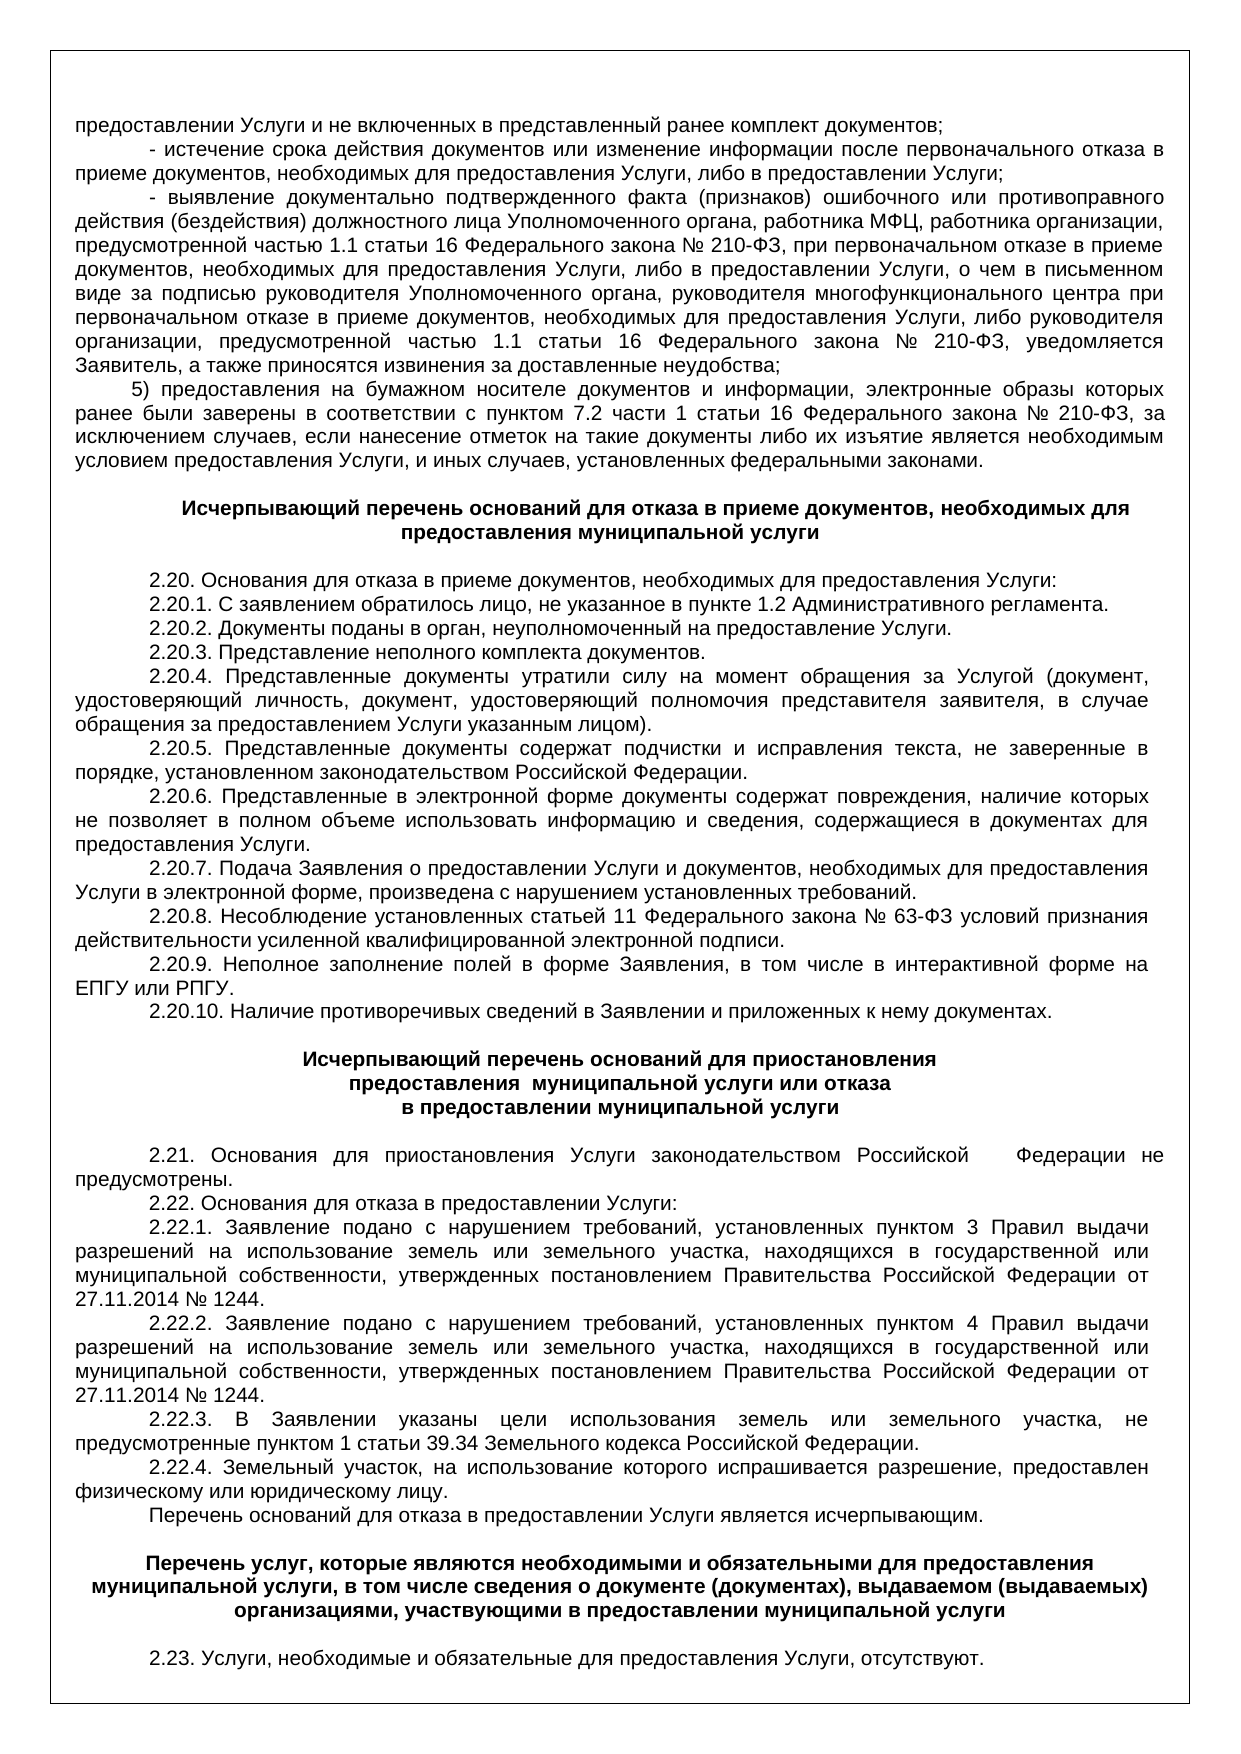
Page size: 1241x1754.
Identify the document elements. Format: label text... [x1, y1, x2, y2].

text предоставления муниципальной услуги или отказа [93, 1071, 1147, 1095]
text 2.22.3. В Заявлении указаны цели использования земель или земельного участка, не предусмотренные пунктом 1 статьи 39.34 Земельного кодекса Российской Федерации. [75, 1407, 1150, 1454]
text - выявление документально подтвержденного факта (признаков) ошибочного или противоправного действия (бездействия) должностного лица Уполномоченного органа, работника МФЦ, работника организации, предусмотренной частью 1.1 статьи 16 Федерального закона № 210-ФЗ, при первоначальном отказе в приеме документов, необходимых для предоставления Услуги, либо в предоставлении Услуги, о чем в письменном виде за подписью руководителя Уполномоченного органа, руководителя многофункционального центра при первоначальном отказе в приеме документов, необходимых для предоставления Услуги, либо руководителя организации, предусмотренной частью 1.1 статьи 16 Федерального закона № 210-ФЗ, уведомляется Заявитель, а также приносятся извинения за доставленные неудобства; [75, 185, 1165, 376]
text 2.20.6. Представленные в электронной форме документы содержат повреждения, наличие которых не позволяет в полном объеме использовать информацию и сведения, содержащиеся в документах для предоставления Услуги. [75, 784, 1150, 856]
text 2.23. Услуги, необходимые и обязательные для предоставления Услуги, отсутствуют. [75, 1646, 1165, 1670]
text 2.20.10. Наличие противоречивых сведений в Заявлении и приложенных к нему документах. [75, 999, 1150, 1023]
text Перечень услуг, которые являются необходимыми и обязательными для предоставления муниципальной услуги, в том числе сведения о документе (документах), выдаваемом (выдаваемых) организациями, участвующими в предоставлении муниципальной услуги [75, 1550, 1165, 1622]
text 2.20.5. Представленные документы содержат подчистки и исправления текста, не заверенные в порядке, установленном законодательством Российской Федерации. [75, 736, 1150, 784]
text 2.20.2. Документы поданы в орган, неуполномоченный на предоставление Услуги. [75, 616, 1150, 640]
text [75, 113, 1165, 137]
text 2.20.3. Представление неполного комплекта документов. [75, 640, 1150, 664]
text 2.20.1. С заявлением обратилось лицо, не указанное в пункте 1.2 Административного регламента. [75, 592, 1150, 616]
text 2.20.8. Несоблюдение установленных статьей 11 Федерального закона № 63-ФЗ условий признания действительности усиленной квалифицированной электронной подписи. [75, 903, 1150, 951]
text 2.20.7. Подача Заявления о предоставлении Услуги и документов, необходимых для предоставления Услуги в электронной форме, произведена с нарушением установленных требований. [75, 856, 1150, 903]
text 2.22.4. Земельный участок, на использование которого испрашивается разрешение, предоставлен физическому или юридическому лицу. [75, 1454, 1150, 1502]
text в предоставлении муниципальной услуги [108, 1095, 1132, 1119]
text 2.22. Основания для отказа в предоставлении Услуги: [75, 1191, 1150, 1215]
text 5) предоставления на бумажном носителе документов и информации, электронные образы которых ранее были заверены в соответствии с пунктом 7.2 части 1 статьи 16 Федерального закона № 210-ФЗ, за исключением случаев, если нанесение отметок на такие документы либо их изъятие является необходимым условием предоставления Услуги, и иных случаев, установленных федеральными законами. [75, 376, 1165, 472]
text 2.22.2. Заявление подано с нарушением требований, установленных пунктом 4 Правил выдачи разрешений на использование земель или земельного участка, находящихся в государственной или муниципальной собственности, утвержденных постановлением Правительства Российской Федерации от 27.11.2014 № 1244. [75, 1311, 1150, 1407]
text Исчерпывающий перечень оснований для отказа в приеме документов, необходимых для предоставления муниципальной услуги [75, 496, 1145, 544]
text 2.21. Основания для приостановления Услуги законодательством Российской Федерации не предусмотрены. [75, 1143, 1165, 1191]
text 2.20. Основания для отказа в приеме документов, необходимых для предоставления Услуги: [75, 568, 1150, 592]
text 2.20.9. Неполное заполнение полей в форме Заявления, в том числе в интерактивной форме на ЕПГУ или РПГУ. [75, 951, 1150, 999]
text 2.20.4. Представленные документы утратили силу на момент обращения за Услугой (документ, удостоверяющий личность, документ, удостоверяющий полномочия представителя заявителя, в случае обращения за предоставлением Услуги указанным лицом). [75, 664, 1150, 736]
text 2.22.1. Заявление подано с нарушением требований, установленных пунктом 3 Правил выдачи разрешений на использование земель или земельного участка, находящихся в государственной или муниципальной собственности, утвержденных постановлением Правительства Российской Федерации от 27.11.2014 № 1244. [75, 1215, 1150, 1311]
text Исчерпывающий перечень оснований для приостановления [93, 1047, 1147, 1071]
text - истечение срока действия документов или изменение информации после первоначального отказа в приеме документов, необходимых для предоставления Услуги, либо в предоставлении Услуги; [75, 137, 1165, 185]
text Перечень оснований для отказа в предоставлении Услуги является исчерпывающим. [75, 1502, 1165, 1526]
